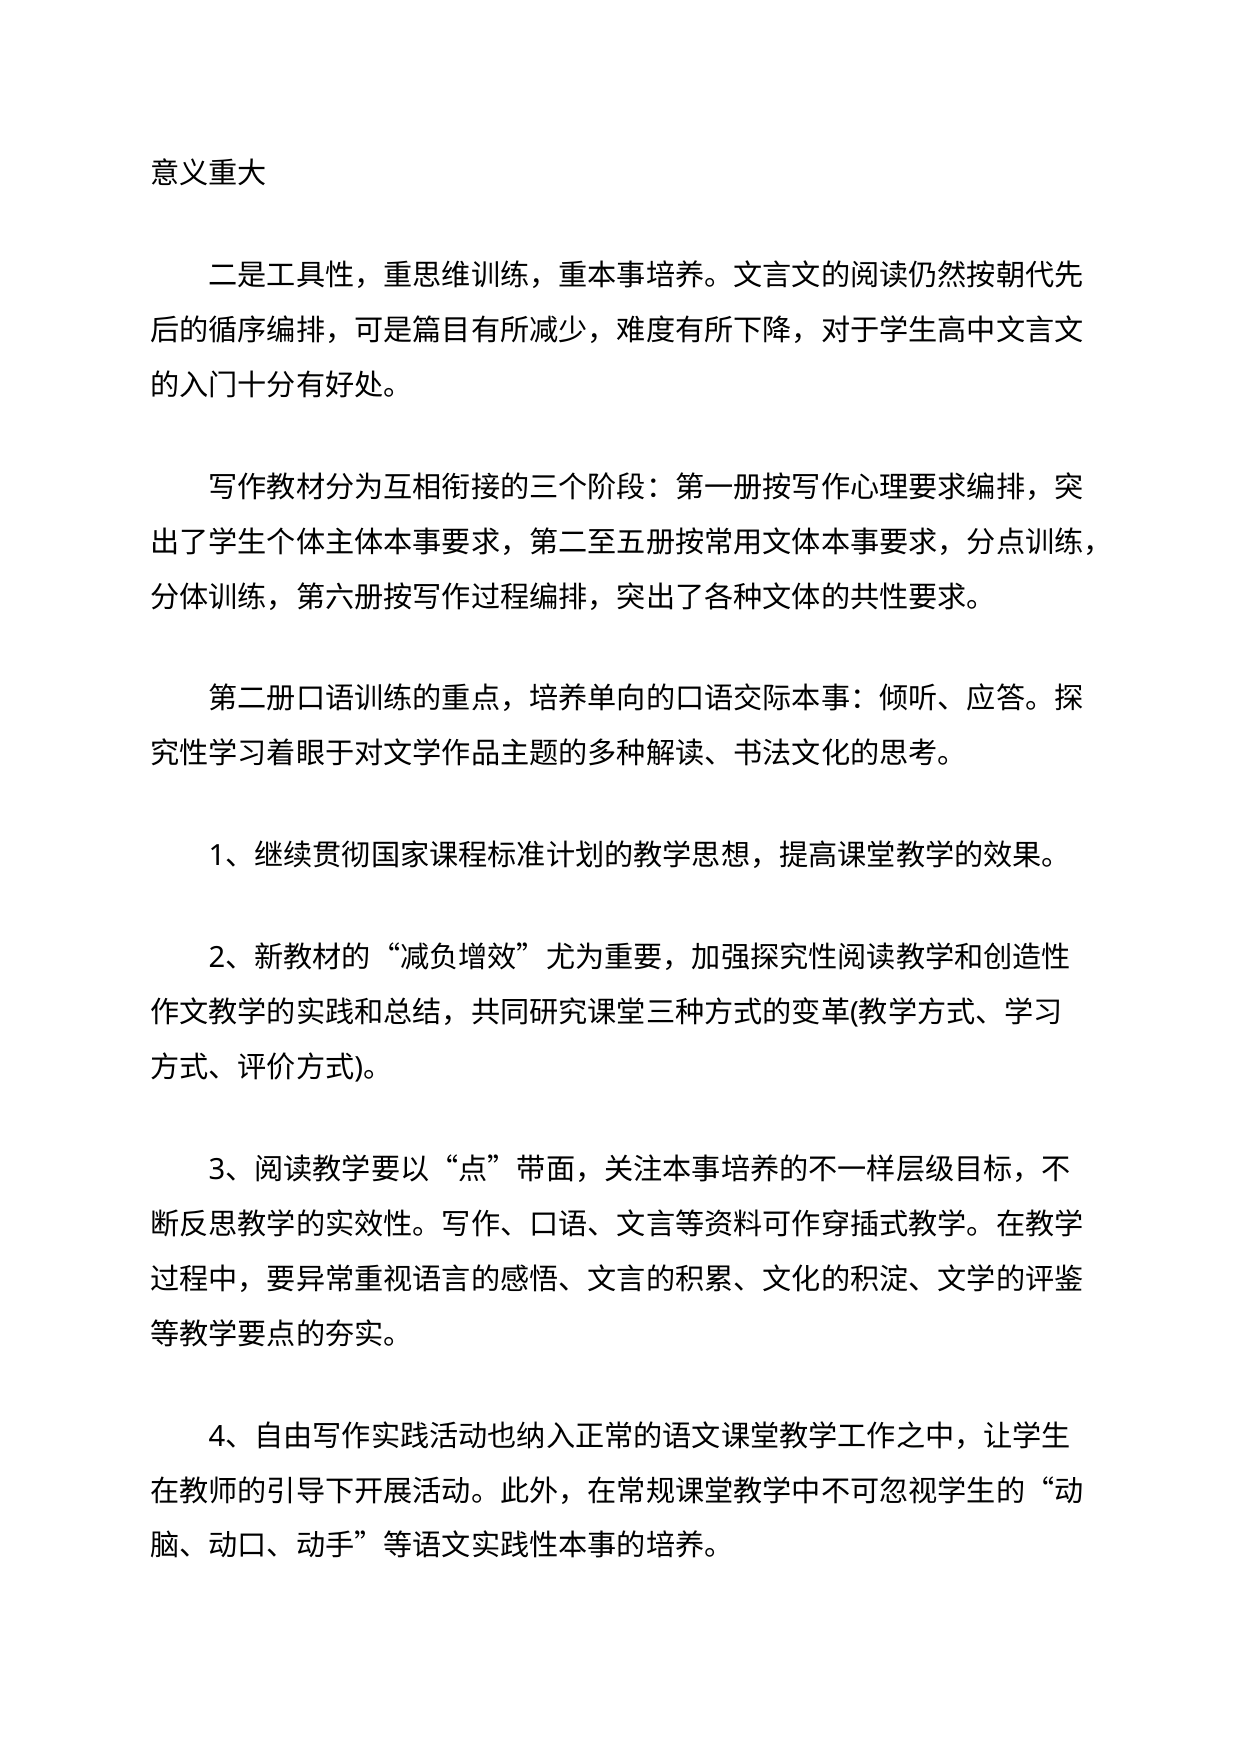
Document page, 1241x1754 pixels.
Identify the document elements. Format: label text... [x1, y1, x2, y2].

text 第二册口语训练的重点，培养单向的口语交际本事：倾听、应答。探究性学习着眼于对文学作品主题的多种解读、书法文化的思考。 [150, 675, 1090, 772]
text 2、新教材的“减负增效”尤为重要，加强探究性阅读教学和创造性作文教学的实践和总结，共同研究课堂三种方式的变革(教学方式、学习方式、评价方式)。 [150, 933, 1090, 1086]
text 4、自由写作实践活动也纳入正常的语文课堂教学工作之中，让学生在教师的引导下开展活动。此外，在常规课堂教学中不可忽视学生的“动脑、动口、动手”等语文实践性本事的培养。 [150, 1412, 1090, 1564]
text 二是工具性，重思维训练，重本事培养。文言文的阅读仍然按朝代先后的循序编排，可是篇目有所减少，难度有所下降，对于学生高中文言文的入门十分有好处。 [150, 252, 1090, 404]
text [150, 150, 1090, 192]
text 3、阅读教学要以“点”带面，关注本事培养的不一样层级目标，不断反思教学的实效性。写作、口语、文言等资料可作穿插式教学。在教学过程中，要异常重视语言的感悟、文言的积累、文化的积淀、文学的评鉴等教学要点的夯实。 [150, 1146, 1090, 1353]
text 写作教材分为互相衔接的三个阶段：第一册按写作心理要求编排，突出了学生个体主体本事要求，第二至五册按常用文体本事要求，分点训练，分体训练，第六册按写作过程编排，突出了各种文体的共性要求。 [150, 463, 1090, 615]
text 1、继续贯彻国家课程标准计划的教学思想，提高课堂教学的效果。 [150, 832, 1090, 874]
